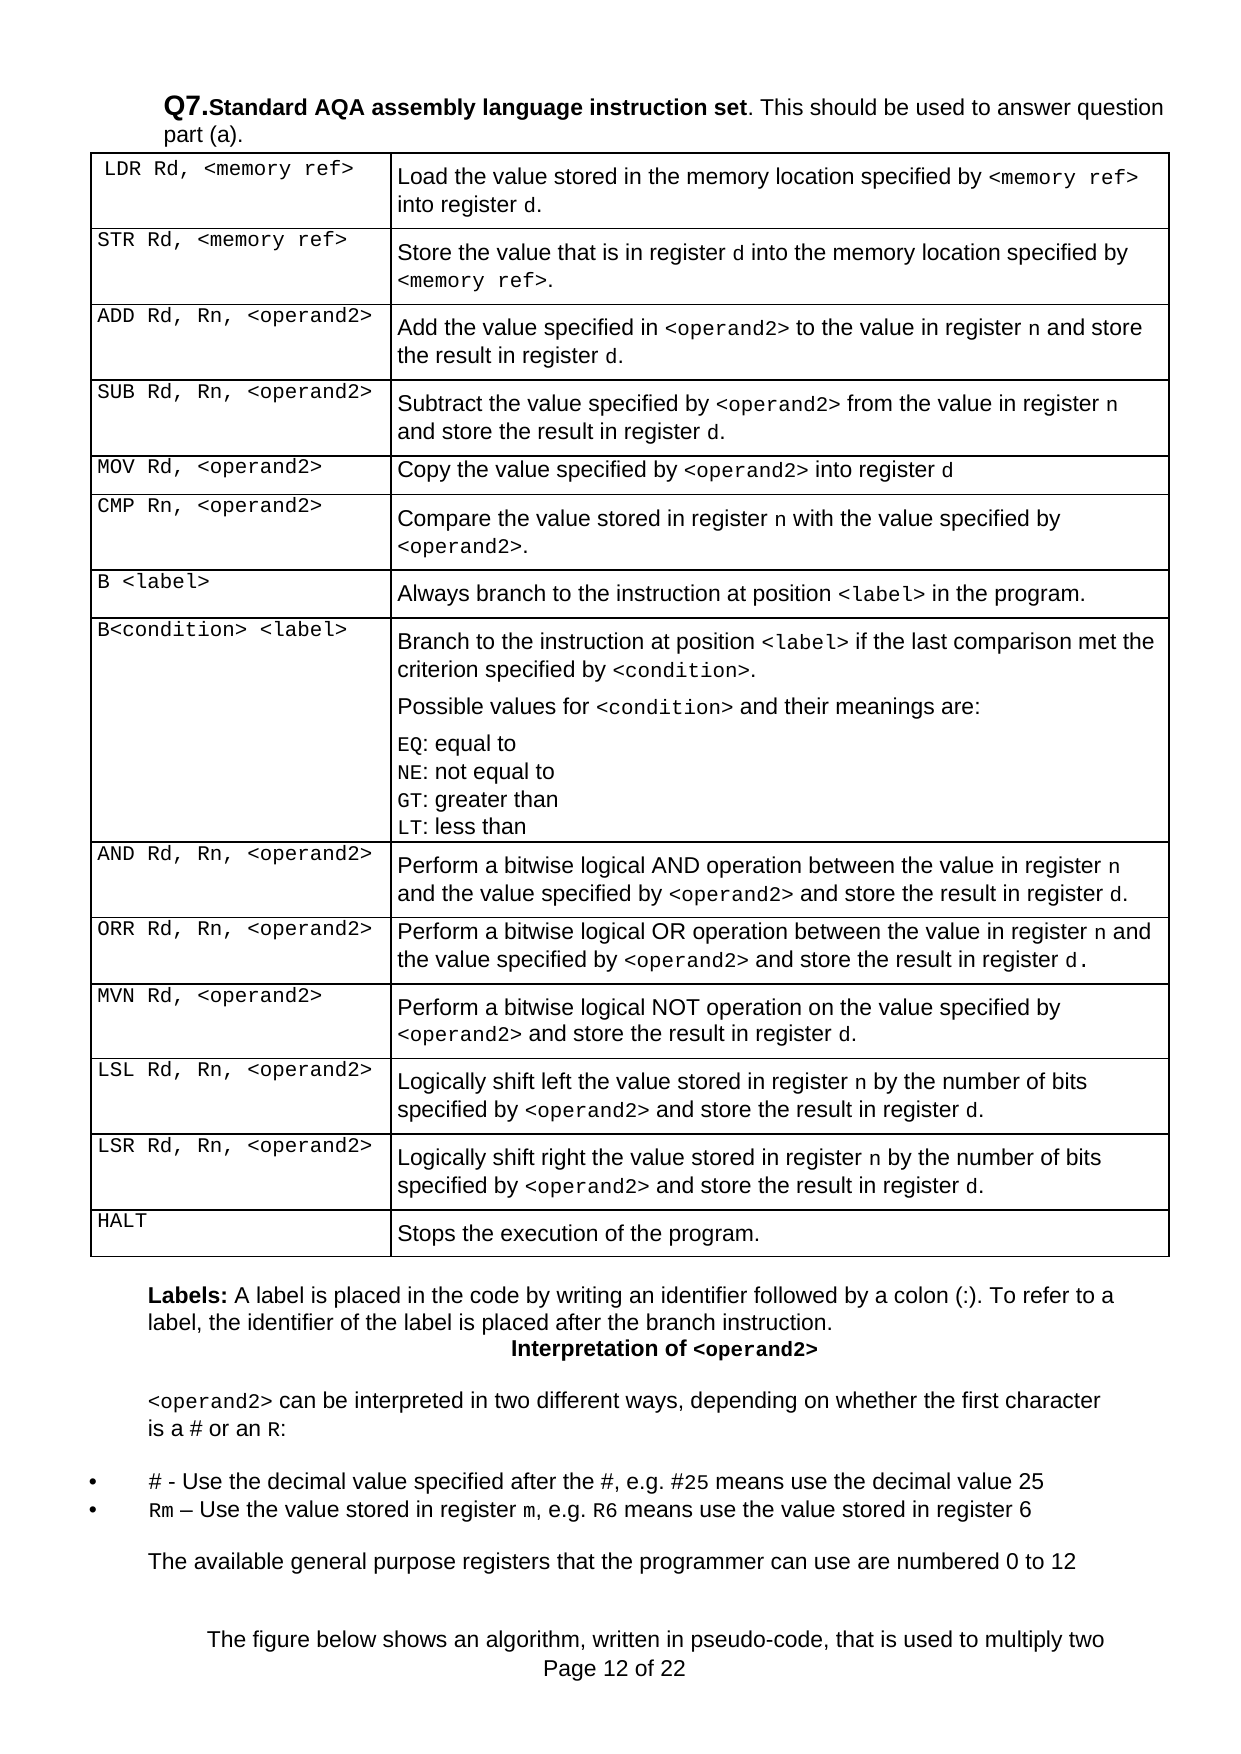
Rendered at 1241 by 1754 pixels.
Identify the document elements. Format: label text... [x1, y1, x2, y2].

table_cell Store the value that is in register d into the memory location specified by <memory ref>. [392, 229, 1168, 303]
table_cell Compare the value stored in register n with the value specified by <operand2>. [392, 495, 1168, 569]
table_cell HALT [92, 1211, 390, 1256]
text Interpretation of <operand2> [148, 1335, 1181, 1362]
table_cell Branch to the instruction at position <label> if the last comparison met the criterion specified by <condition>. Possible values for <condition> and their meanings are: EQ: equal to NE: not equal to GT: greater than LT: less than [392, 619, 1168, 841]
table_cell MVN Rd, <operand2> [92, 985, 390, 1057]
table_cell B<condition> <label> [92, 619, 390, 841]
table_cell Add the value specified in <operand2> to the value in register n and store the result in register d. [392, 305, 1168, 379]
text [207, 1600, 1122, 1652]
table_cell CMP Rn, <operand2> [92, 495, 390, 569]
text The available general purpose registers that the programmer can use are numbered 0 to 12 [148, 1548, 1122, 1575]
table_cell Copy the value specified by <operand2> into register d [392, 457, 1168, 493]
table_cell Stops the execution of the program. [392, 1211, 1168, 1256]
table_cell Logically shift left the value stored in register n by the number of bits specified by <operand2> and store the result in register d. [392, 1059, 1168, 1133]
text Labels: A label is placed in the code by writing an identifier followed by a colon (:). To refer to a label, the identifier of the label is placed after the branch instruction. [148, 1282, 1122, 1335]
text • # - Use the decimal value specified after the #, e.g. #25 means use the decimal value 25 [88, 1468, 1122, 1496]
table_cell MOV Rd, <operand2> [92, 457, 390, 493]
text <operand2> can be interpreted in two different ways, depending on whether the first character is a # or an R: [148, 1387, 1122, 1443]
table_cell ADD Rd, Rn, <operand2> [92, 305, 390, 379]
table_cell SUB Rd, Rn, <operand2> [92, 381, 390, 455]
table_cell Perform a bitwise logical OR operation between the value in register n and the value specified by <operand2> and store the result in register d. [392, 918, 1168, 983]
table_cell Perform a bitwise logical NOT operation on the value specified by <operand2> and store the result in register d. [392, 985, 1168, 1057]
table_cell AND Rd, Rn, <operand2> [92, 843, 390, 917]
table_cell Perform a bitwise logical AND operation between the value in register n and the value specified by <operand2> and store the result in register d. [392, 843, 1168, 917]
table_cell Always branch to the instruction at position <label> in the program. [392, 571, 1168, 617]
table_cell Subtract the value specified by <operand2> from the value in register n and store the result in register d. [392, 381, 1168, 455]
table_cell B <label> [92, 571, 390, 617]
table_cell LSR Rd, Rn, <operand2> [92, 1135, 390, 1209]
table_cell ORR Rd, Rn, <operand2> [92, 918, 390, 983]
table_cell Logically shift right the value stored in register n by the number of bits specified by <operand2> and store the result in register d. [392, 1135, 1168, 1209]
table_cell LSL Rd, Rn, <operand2> [92, 1059, 390, 1133]
text Q7.Standard AQA assembly language instruction set. This should be used to answer question part (a). [163, 88, 1176, 147]
table_header LDR Rd, <memory ref> [92, 154, 390, 228]
text • Rm – Use the value stored in register m, e.g. R6 means use the value stored in register 6 [148, 1496, 1181, 1523]
table_cell STR Rd, <memory ref> [92, 229, 390, 303]
table_header Load the value stored in the memory location specified by <memory ref> into register d. [392, 154, 1168, 228]
